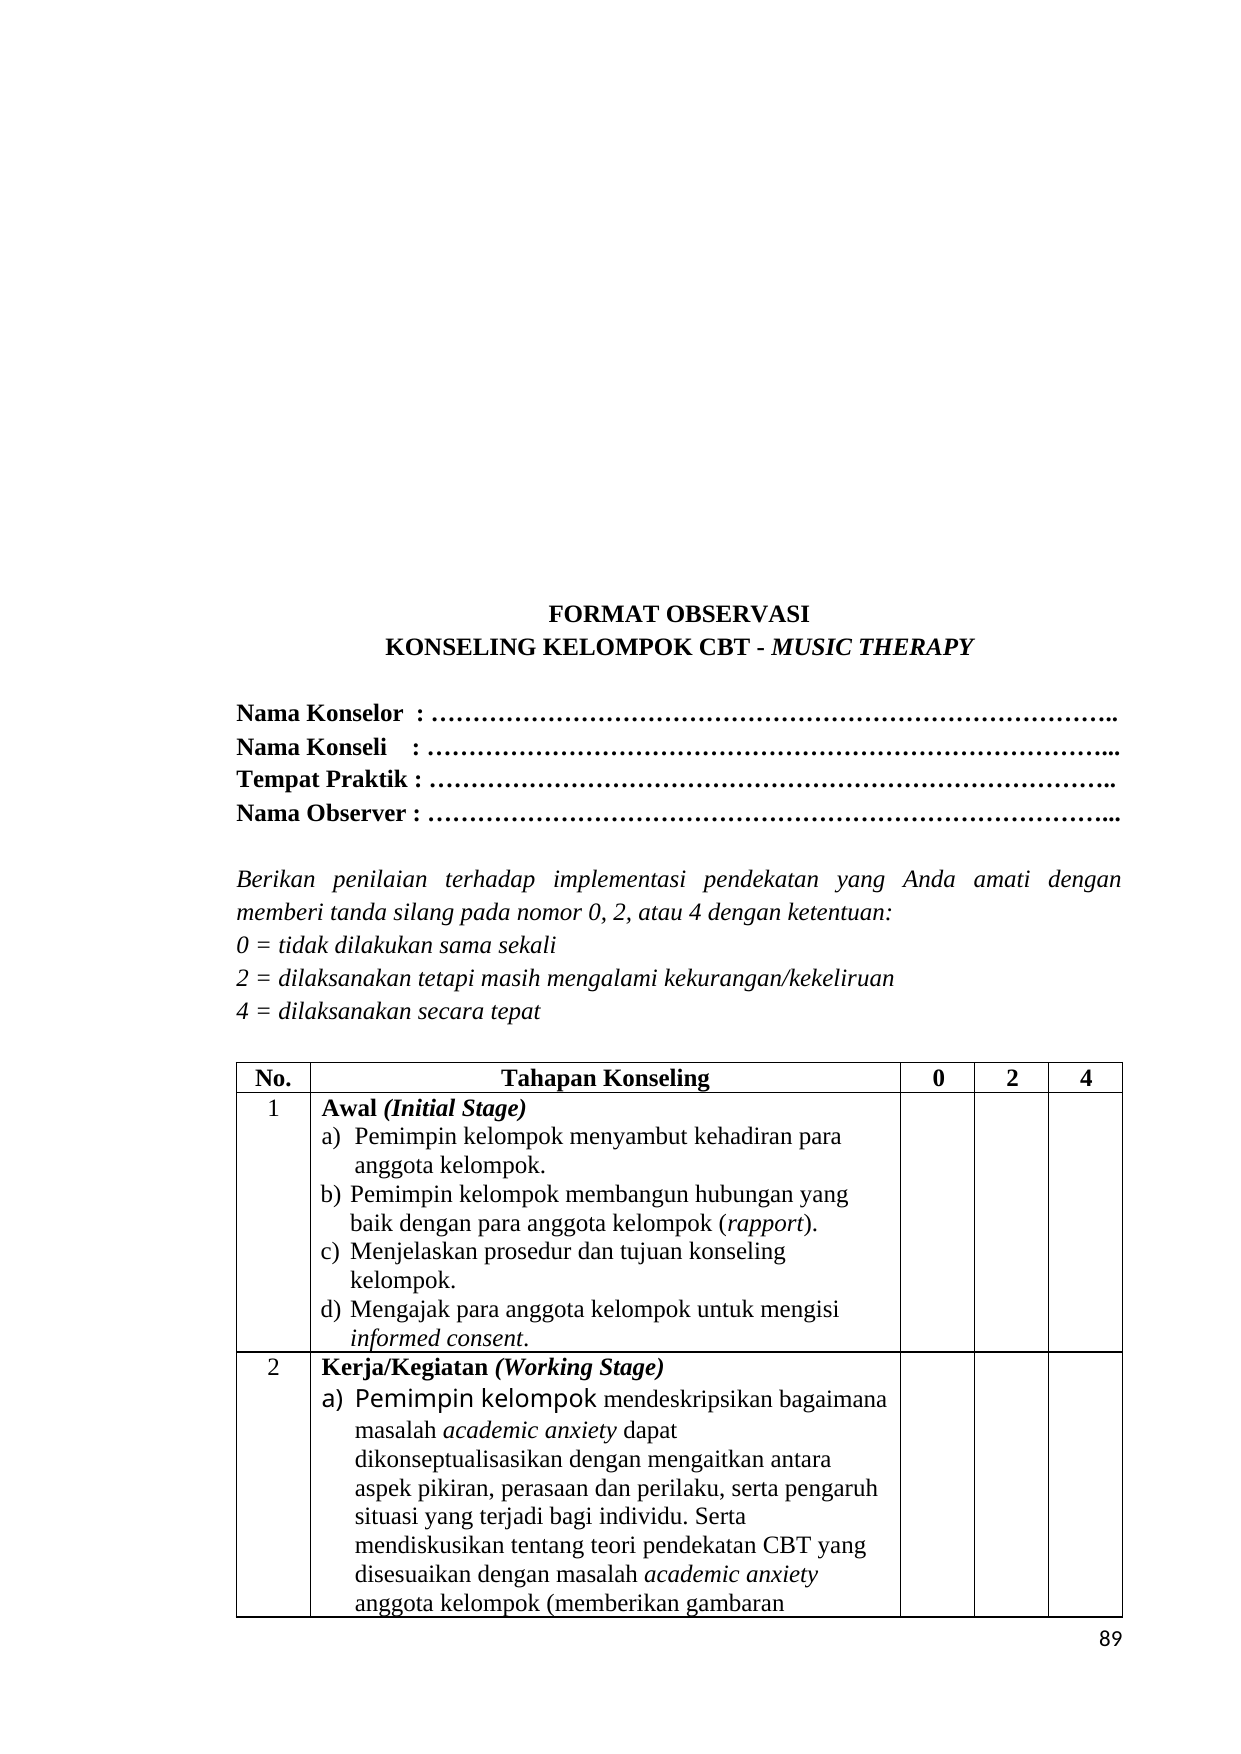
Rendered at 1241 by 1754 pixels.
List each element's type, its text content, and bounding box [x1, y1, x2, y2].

table_header 4 [1049, 1063, 1122, 1092]
table_cell Awal (Initial Stage) Pemimpin kelompok menyambut kehadiran para anggota kelompok. Pemimpin kelompok membangun hubungan yang baik dengan para anggota kelompok (rapport). Menjelaskan prosedur dan tujuan konseling kelompok. Mengajak para anggota kelompok untuk mengisi informed consent. [311, 1093, 900, 1351]
table_cell 1 [237, 1093, 310, 1351]
text Nama Konselor : ……………………………………………………………………….. [236, 698, 1122, 727]
table_cell [975, 1353, 1048, 1616]
text FORMAT OBSERVASI [236, 599, 1122, 628]
table_header Tahapan Konseling [311, 1063, 900, 1092]
table_cell [901, 1093, 974, 1351]
table_header 2 [975, 1063, 1048, 1092]
table_cell [901, 1353, 974, 1616]
text Nama Observer : ………………………………………………………………………... [236, 798, 1122, 826]
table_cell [311, 1353, 900, 1616]
text 0 = tidak dilakukan sama sekali [236, 930, 1122, 958]
table_cell [975, 1093, 1048, 1351]
table_cell 2 [237, 1353, 310, 1616]
text KONSELING KELOMPOK CBT - MUSIC THERAPY [236, 632, 1122, 661]
text Berikan penilaian terhadap implementasi pendekatan yang Anda amati dengan memberi tanda silang pada nomor 0, 2, atau 4 dengan ketentuan: [236, 864, 1122, 925]
table_cell [1049, 1353, 1122, 1616]
text 4 = dilaksanakan secara tepat [236, 996, 1122, 1024]
text 2 = dilaksanakan tetapi masih mengalami kekurangan/kekeliruan [236, 963, 1122, 991]
text Tempat Praktik : ……………………………………………………………………….. [236, 764, 1122, 793]
table_header 0 [901, 1063, 974, 1092]
text Nama Konseli : ………………………………………………………………………... [236, 732, 1122, 760]
table_cell [1049, 1093, 1122, 1351]
table_header No. [237, 1063, 310, 1092]
